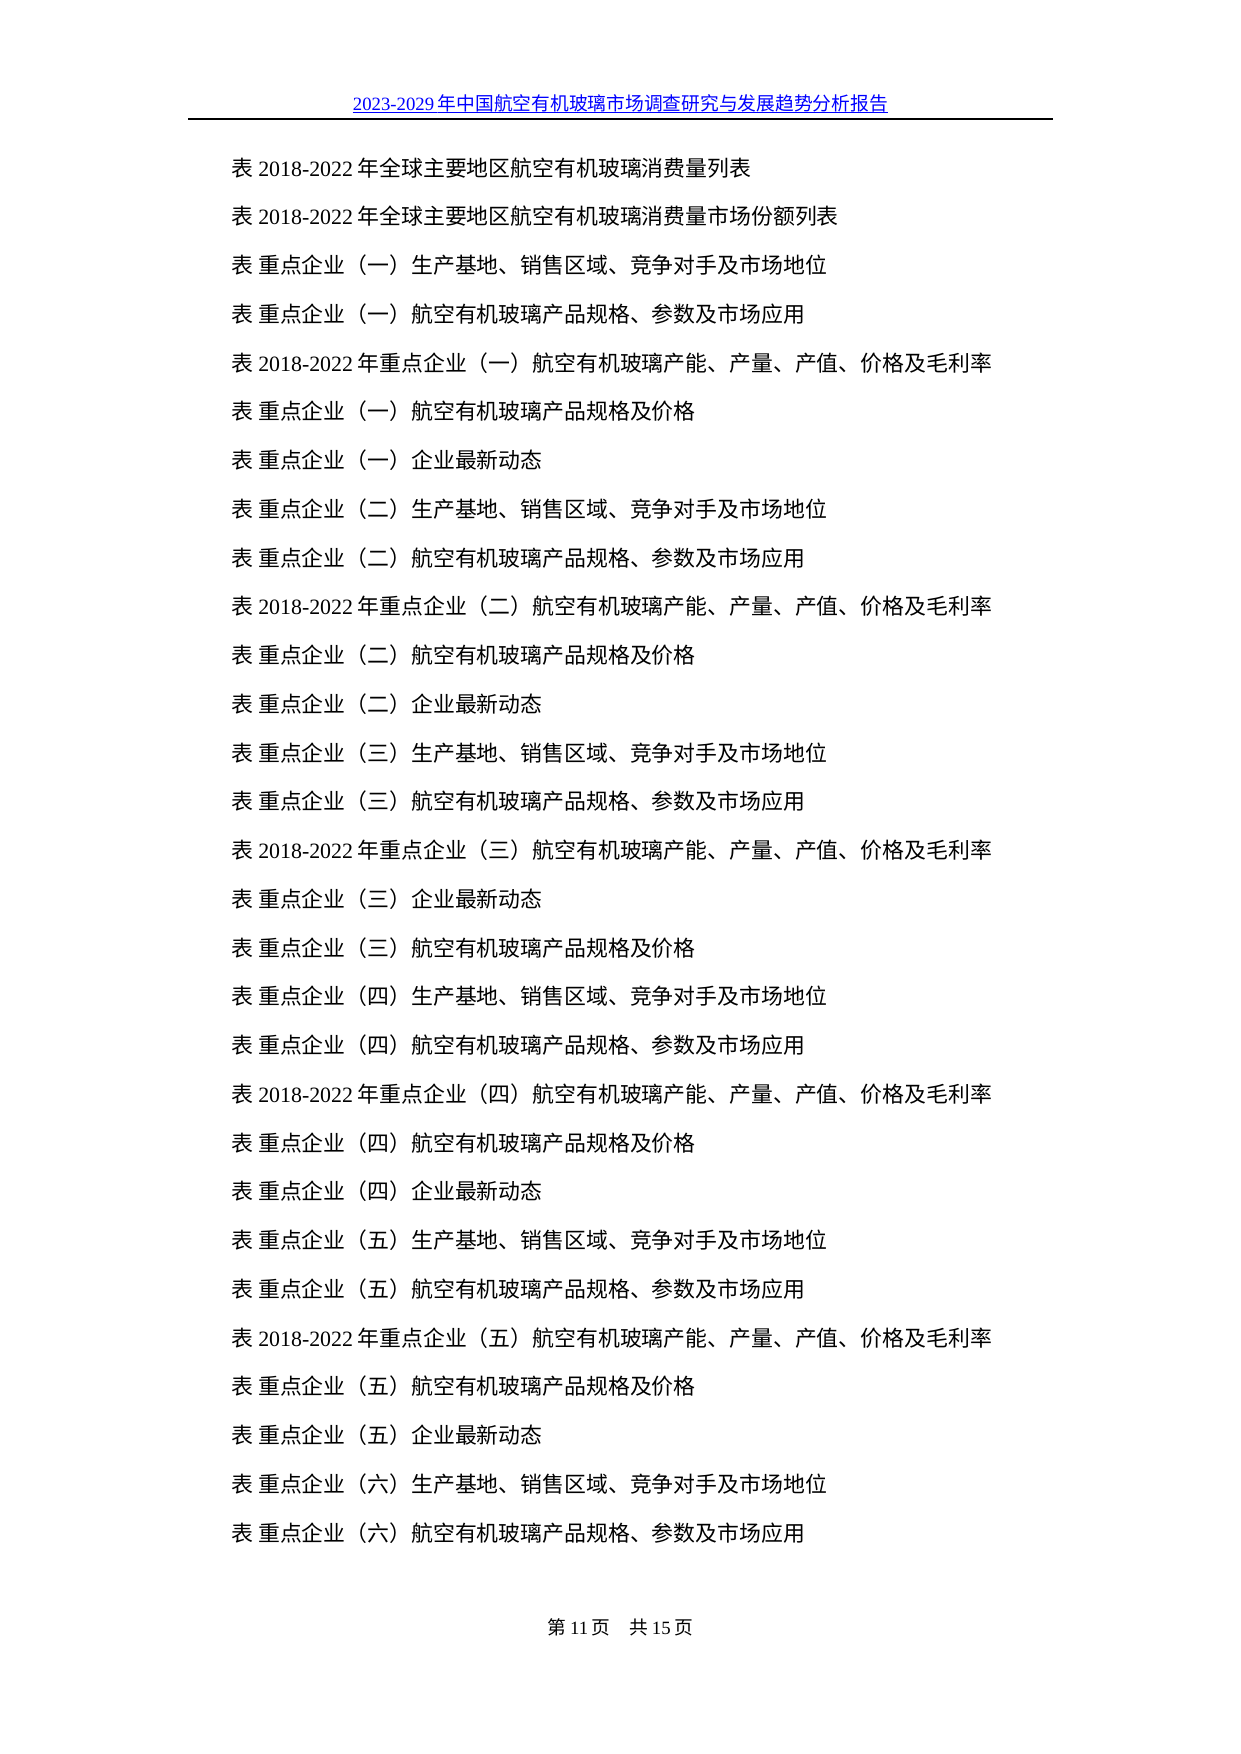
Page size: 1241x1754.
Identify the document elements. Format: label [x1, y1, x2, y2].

text [187, 150, 1053, 1548]
